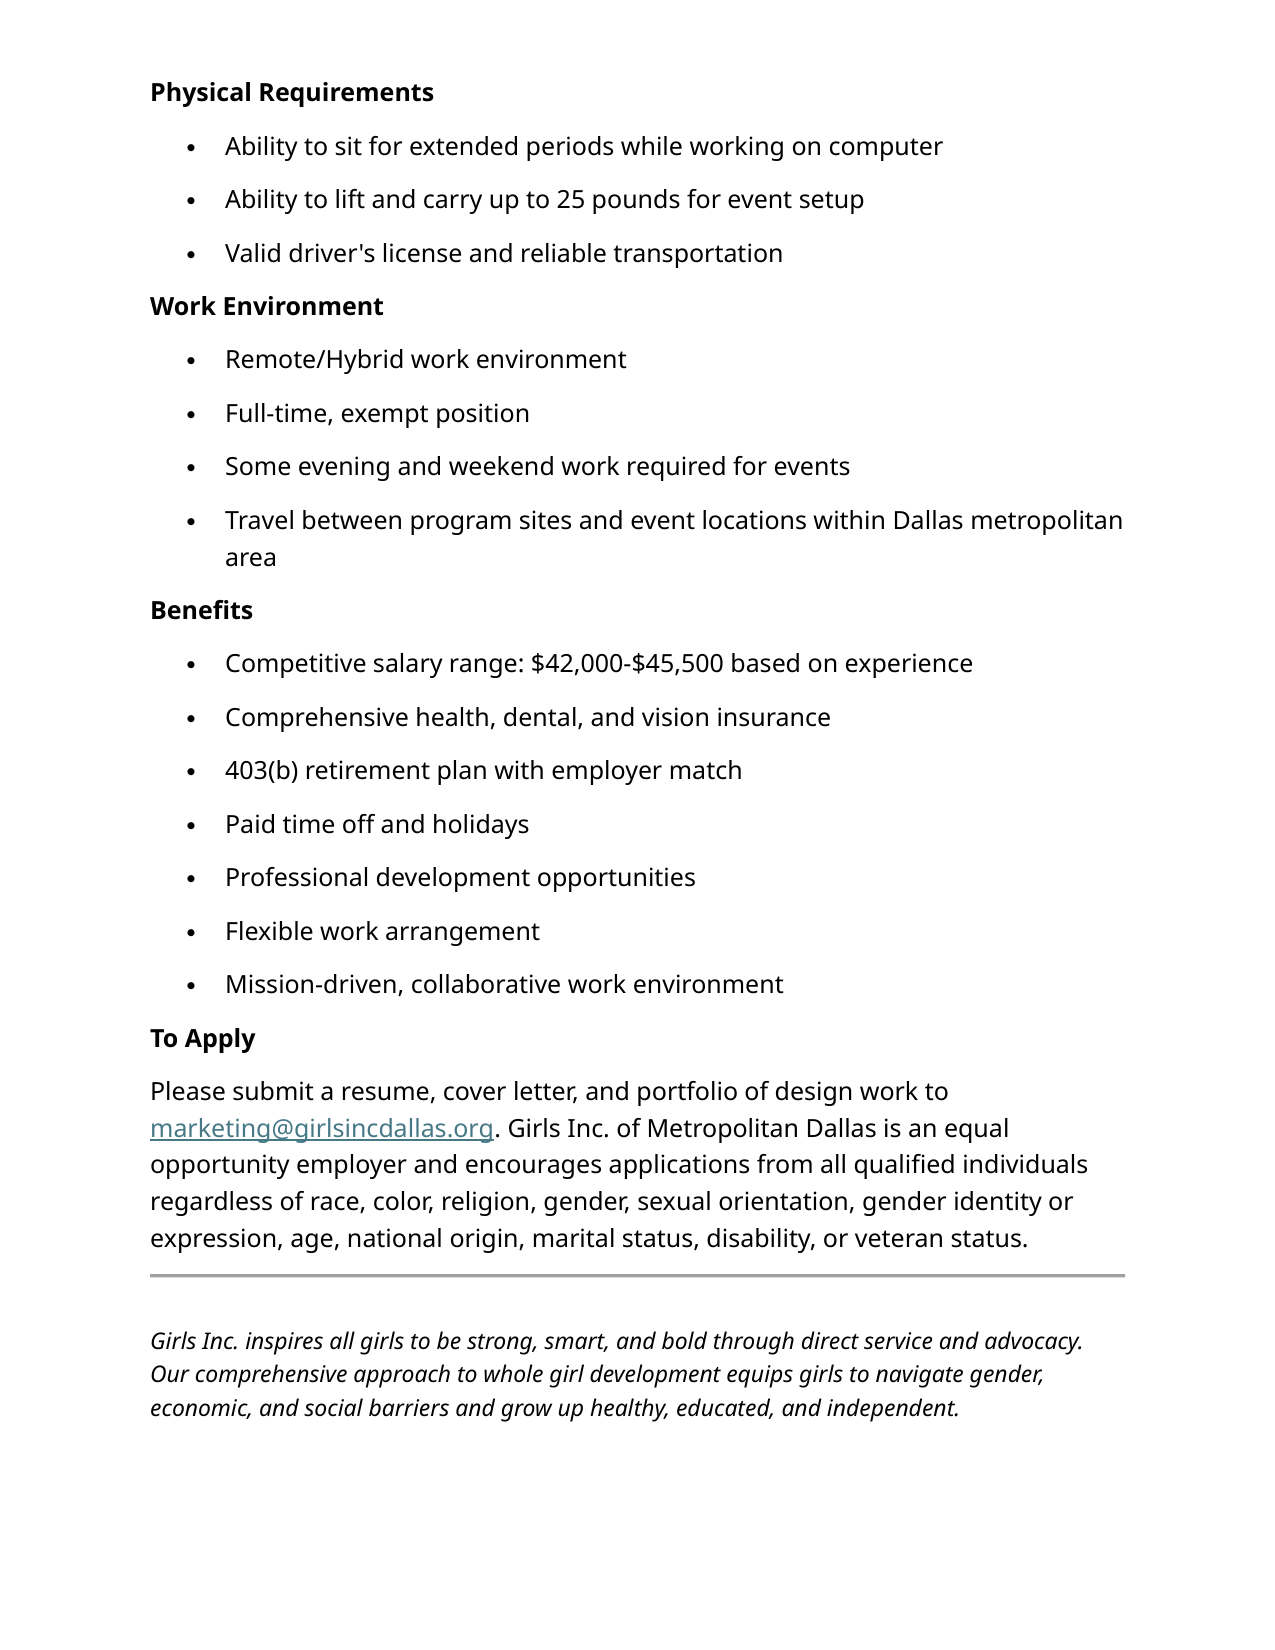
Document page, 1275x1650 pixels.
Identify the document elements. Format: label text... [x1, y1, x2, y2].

list Travel between program sites and event locations within Dallas metropolitan area [187, 502, 1125, 573]
text Benefits [150, 593, 1125, 627]
list Competitive salary range: $42,000-$45,500 based on experience [187, 646, 1125, 680]
text Physical Requirements [150, 75, 1125, 109]
text Girls Inc. inspires all girls to be strong, smart, and bold through direct service and advocacy. Our comprehensive approach to whole girl development equips girls to navigate gender, economic, and social barriers and grow up healthy, educated, and independent. [150, 1324, 1125, 1423]
list Professional development opportunities [187, 860, 1125, 894]
list Ability to lift and carry up to 25 pounds for event setup [187, 182, 1125, 216]
list Remote/Hybrid work environment [187, 342, 1125, 376]
text To Apply [150, 1020, 1125, 1054]
list Full-time, exempt position [187, 396, 1125, 430]
list Flexible work arrangement [187, 913, 1125, 947]
list Valid driver's license and reliable transportation [187, 235, 1125, 269]
list Ability to sit for extended periods while working on computer [187, 128, 1125, 162]
text Work Environment [150, 289, 1125, 323]
list 403(b) retirement plan with employer match [187, 753, 1125, 787]
list Some evening and weekend work required for events [187, 449, 1125, 483]
text Please submit a resume, cover letter, and portfolio of design work to marketing@girlsincdallas.org. Girls Inc. of Metropolitan Dallas is an equal opportunity employer and encourages applications from all qualified individuals regardless of race, color, religion, gender, sexual orientation, gender identity or expression, age, national origin, marital status, disability, or veteran status. [150, 1074, 1125, 1255]
list Mission-driven, collaborative work environment [187, 967, 1125, 1001]
list Paid time off and holidays [187, 806, 1125, 841]
list Comprehensive health, dental, and vision insurance [187, 699, 1125, 734]
